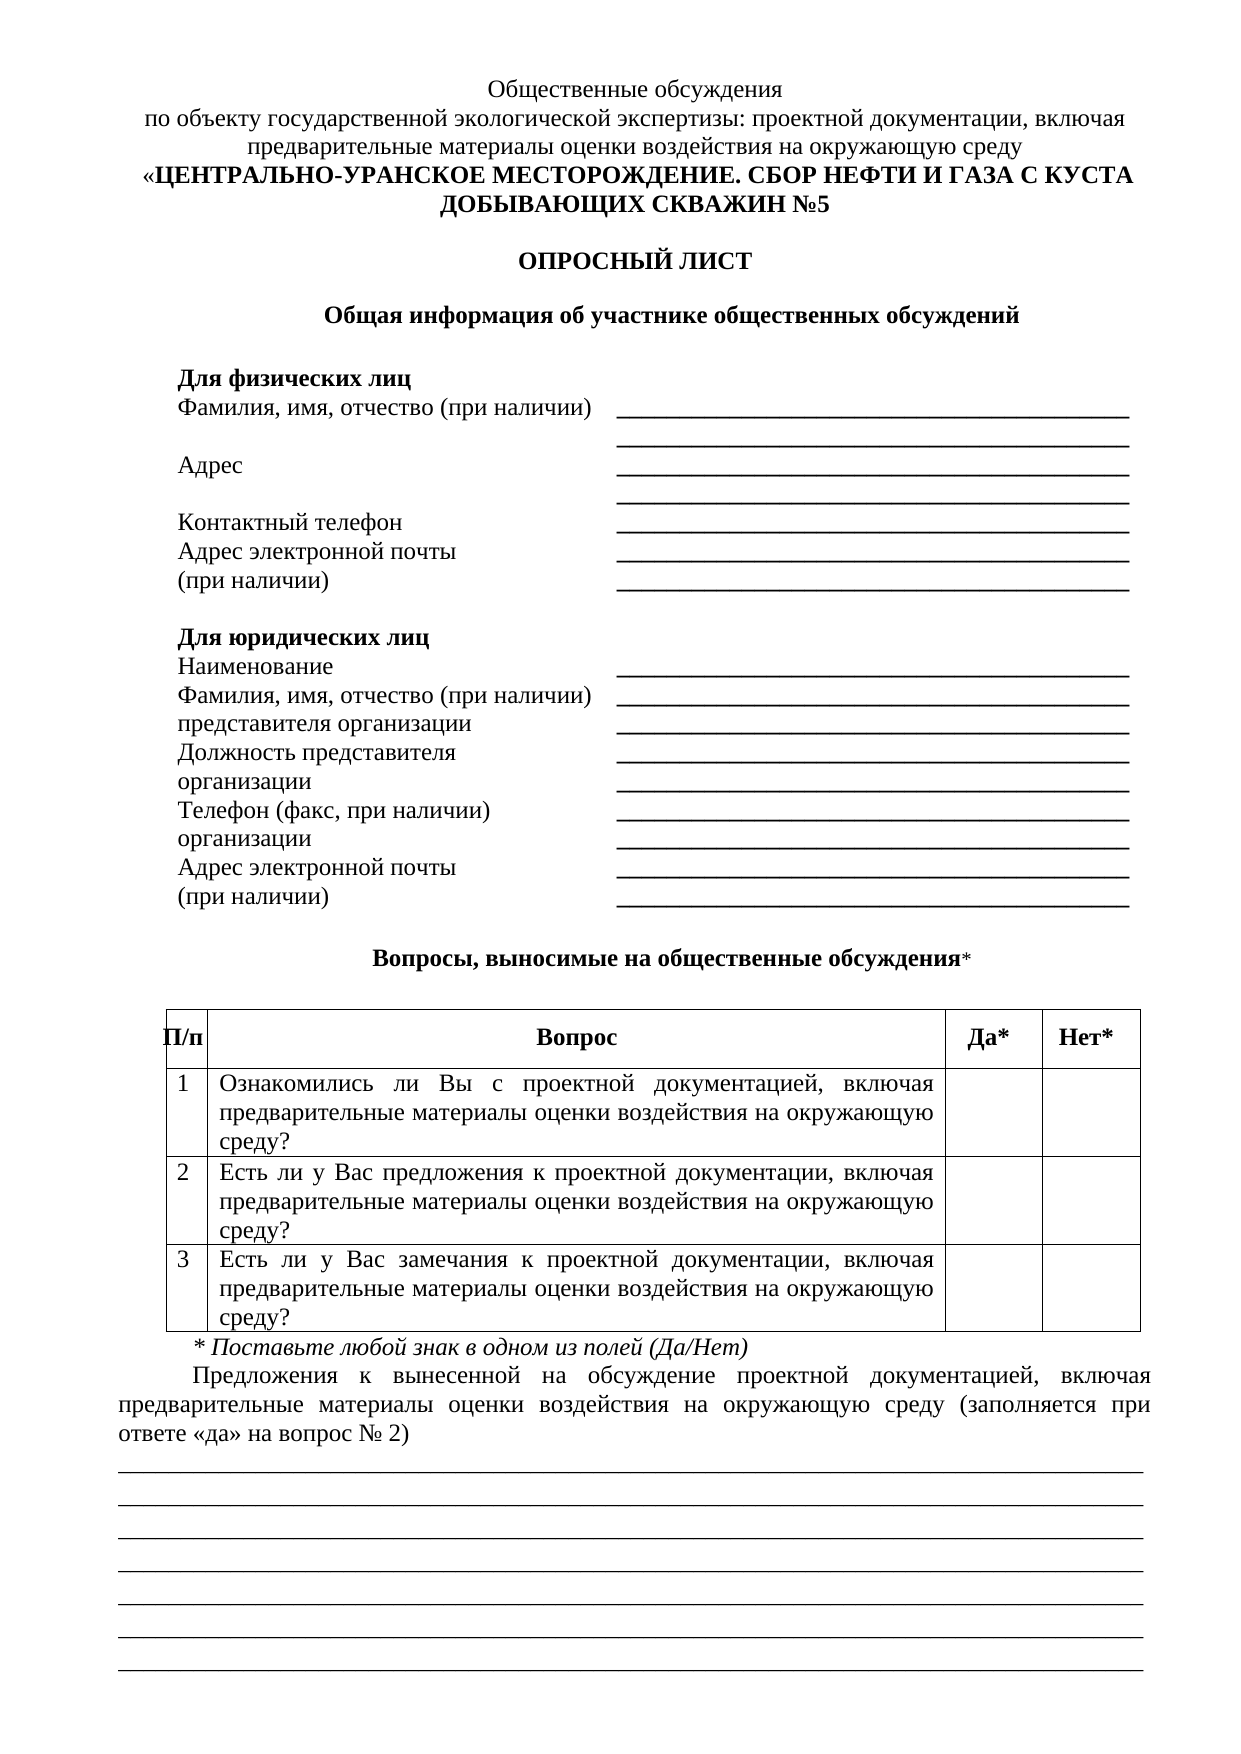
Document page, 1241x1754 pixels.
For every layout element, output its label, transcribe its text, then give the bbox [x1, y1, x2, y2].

table_cell _________________________________________ _________________________________________ [605, 737, 1140, 795]
table_header Вопрос [208, 1010, 945, 1067]
table_cell Телефон (факс, при наличии) организации [166, 795, 605, 852]
text Общественные обсуждения [118, 74, 1152, 103]
table_header Для физических лиц [166, 364, 1140, 392]
table_cell _________________________________________ [605, 507, 1140, 536]
table_cell 3 [167, 1245, 207, 1331]
text «ЦЕНТРАЛЬНО-УРАНСКОЕ МЕСТОРОЖДЕНИЕ. СБОР НЕФТИ И ГАЗА С КУСТА ДОБЫВАЮЩИХ СКВАЖИН №5 [118, 160, 1152, 218]
text Предложения к вынесенной на обсуждение проектной документацией, включая предварительные материалы оценки воздействия на окружающую среду (заполняется при ответе «да» на вопрос № 2) [118, 1361, 1152, 1447]
table_cell Для юридических лиц [166, 594, 1140, 651]
table_cell _________________________________________ _________________________________________ [605, 852, 1140, 910]
text по объекту государственной экологической экспертизы: проектной документации, включая предварительные материалы оценки воздействия на окружающую среду [118, 103, 1152, 160]
table_cell _________________________________________ [605, 651, 1140, 680]
table_cell Наименование [166, 651, 605, 680]
table_cell [946, 1157, 1042, 1243]
table_cell Есть ли у Вас предложения к проектной документации, включая предварительные материалы оценки воздействия на окружающую среду? [208, 1157, 945, 1243]
table_cell 2 [167, 1157, 207, 1243]
table_cell _________________________________________ _________________________________________ [605, 795, 1140, 852]
table_cell Ознакомились ли Вы с проектной документацией, включая предварительные материалы оценки воздействия на окружающую среду? [208, 1069, 945, 1156]
table_cell Контактный телефон [166, 507, 605, 536]
text Общая информация об участнике общественных обсуждений [118, 300, 1152, 329]
table_cell Адрес электронной почты (при наличии) [166, 852, 605, 910]
text Вопросы, выносимые на общественные обсуждения* [118, 943, 1152, 971]
table_cell Адрес [166, 450, 605, 507]
table_cell Адрес электронной почты (при наличии) [166, 536, 605, 593]
text * Поставьте любой знак в одном из полей (Да/Нет) [118, 1332, 1152, 1361]
table_cell _________________________________________ _________________________________________ [605, 536, 1140, 593]
table_cell [1043, 1245, 1140, 1331]
table_cell _________________________________________ _________________________________________ [605, 680, 1140, 737]
table_cell [946, 1069, 1042, 1156]
table_header П/п [167, 1010, 207, 1067]
table_cell _________________________________________ _________________________________________ [605, 392, 1140, 450]
table_cell [946, 1245, 1042, 1331]
table_cell Есть ли у Вас замечания к проектной документации, включая предварительные материалы оценки воздействия на окружающую среду? [208, 1245, 945, 1331]
table_cell 1 [167, 1069, 207, 1156]
text ОПРОСНЫЙ ЛИСТ [118, 246, 1152, 275]
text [118, 1447, 1152, 1674]
table_header Да* [946, 1010, 1042, 1067]
table_cell Фамилия, имя, отчество (при наличии) [166, 392, 605, 450]
table_cell _________________________________________ _________________________________________ [605, 450, 1140, 507]
table_cell Фамилия, имя, отчество (при наличии) представителя организации [166, 680, 605, 737]
table_header Нет* [1043, 1010, 1140, 1067]
table_cell [1043, 1069, 1140, 1156]
table_cell [1043, 1157, 1140, 1243]
table_cell Должность представителя организации [166, 737, 605, 795]
